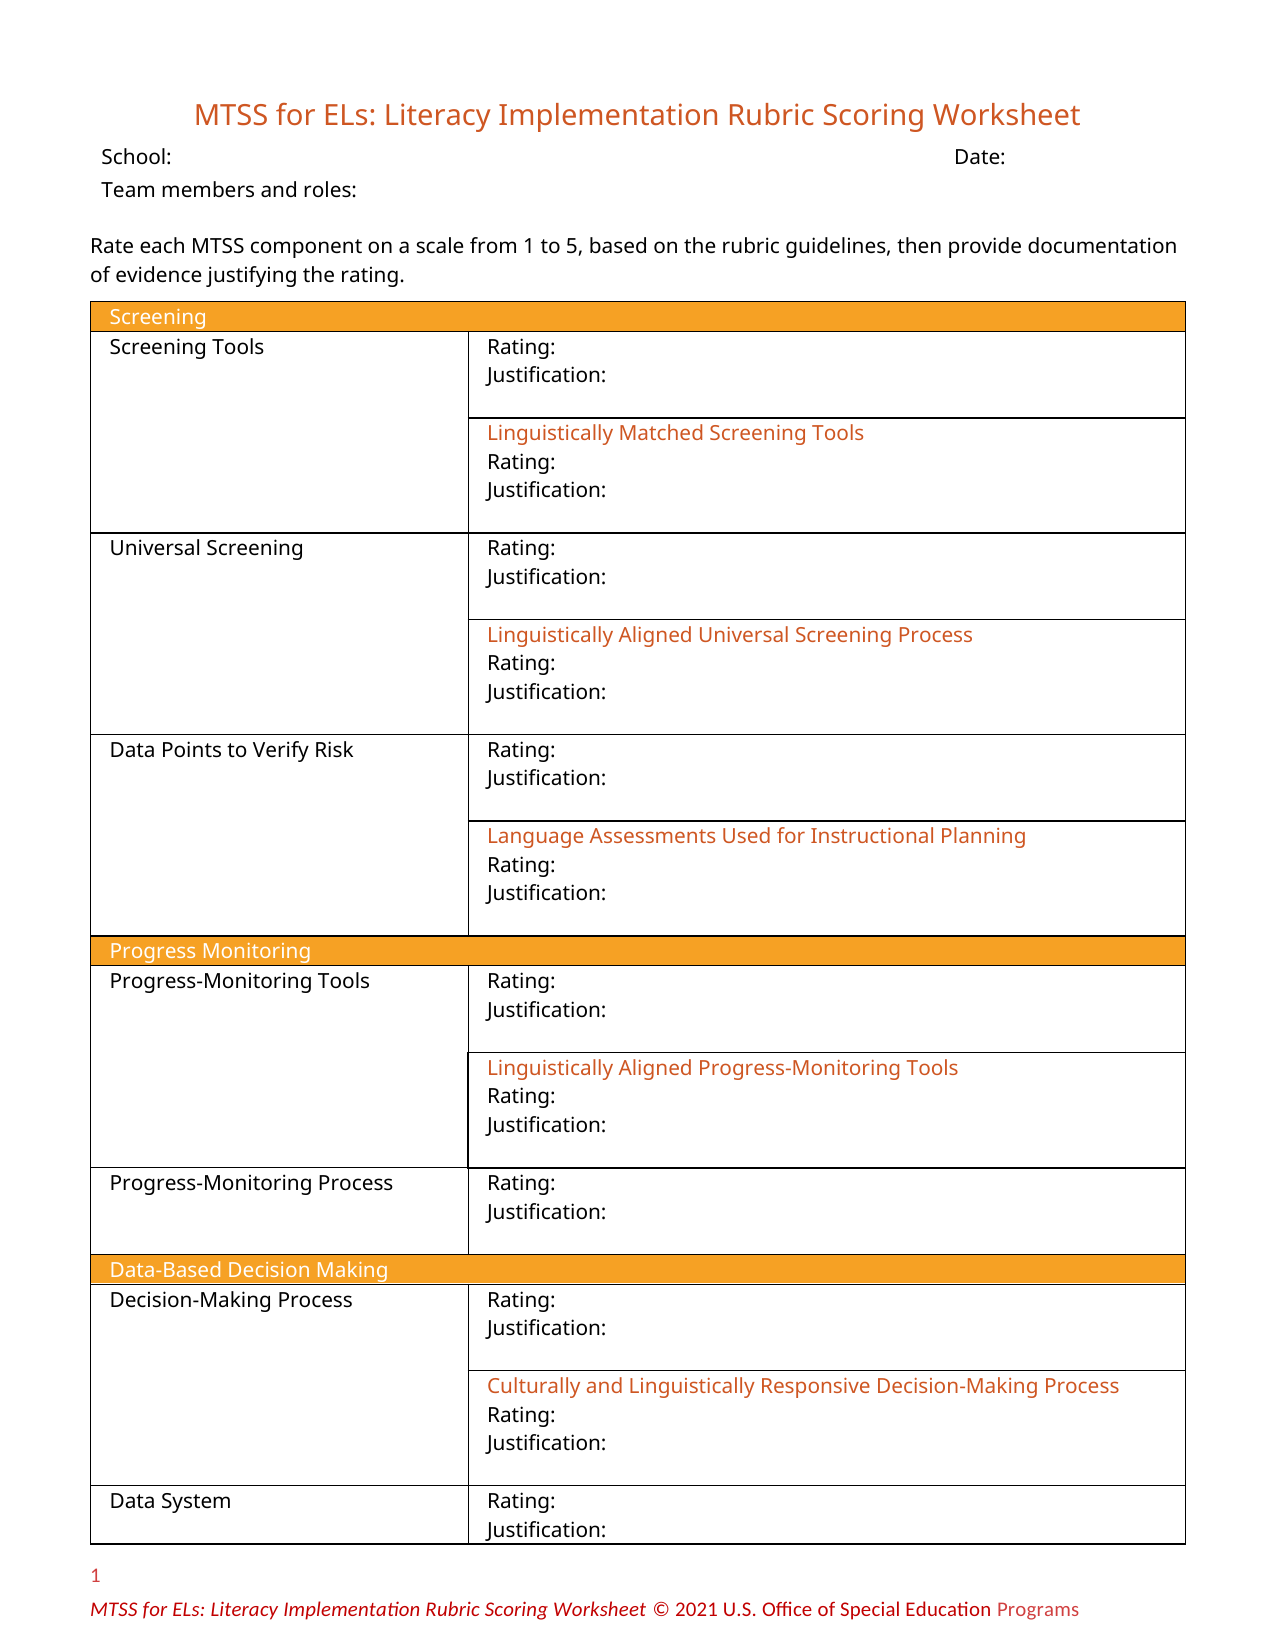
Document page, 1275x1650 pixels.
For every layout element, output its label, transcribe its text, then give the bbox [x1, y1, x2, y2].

table_header Date: [943, 138, 1186, 175]
table_cell Progress Monitoring [91, 937, 1185, 965]
table_cell Linguistically Aligned Universal Screening Process Rating: Justification: [469, 620, 1185, 734]
table_cell Data Points to Verify Risk [91, 735, 468, 935]
table_cell Linguistically Aligned Progress-Monitoring Tools Rating: Justification: [469, 1053, 1185, 1167]
table_cell Rating: Justification: [469, 332, 1185, 417]
table_cell Decision-Making Process [91, 1285, 468, 1485]
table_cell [469, 1486, 1185, 1543]
table_cell Data System [91, 1486, 468, 1543]
table_cell Screening Tools [91, 332, 468, 532]
table_cell Data-Based Decision Making [91, 1255, 1185, 1283]
table_cell Rating: Justification: [469, 1285, 1185, 1370]
table_cell Team members and roles: [90, 175, 1186, 232]
table_cell Rating: Justification: [469, 1169, 1185, 1254]
table_cell Rating: Justification: [469, 735, 1185, 820]
table_cell Linguistically Matched Screening Tools Rating: Justification: [469, 419, 1185, 532]
table_cell Culturally and Linguistically Responsive Decision-Making Process Rating: Justification: [469, 1371, 1185, 1485]
table_header Screening [91, 302, 1185, 331]
table_cell Rating: Justification: [469, 966, 1185, 1052]
text Rate each MTSS component on a scale from 1 to 5, based on the rubric guidelines, then provide documentation of evidence justifying the rating. [90, 232, 1185, 288]
table_cell Rating: Justification: [469, 534, 1185, 619]
table_cell Universal Screening [91, 534, 468, 734]
table_header School: [90, 138, 943, 175]
text MTSS for ELs: Literacy Implementation Rubric Scoring Worksheet [90, 94, 1185, 134]
table_cell Progress-Monitoring Process [91, 1168, 468, 1254]
table_cell Language Assessments Used for Instructional Planning Rating: Justification: [469, 822, 1185, 935]
table_cell Progress-Monitoring Tools [91, 966, 468, 1167]
